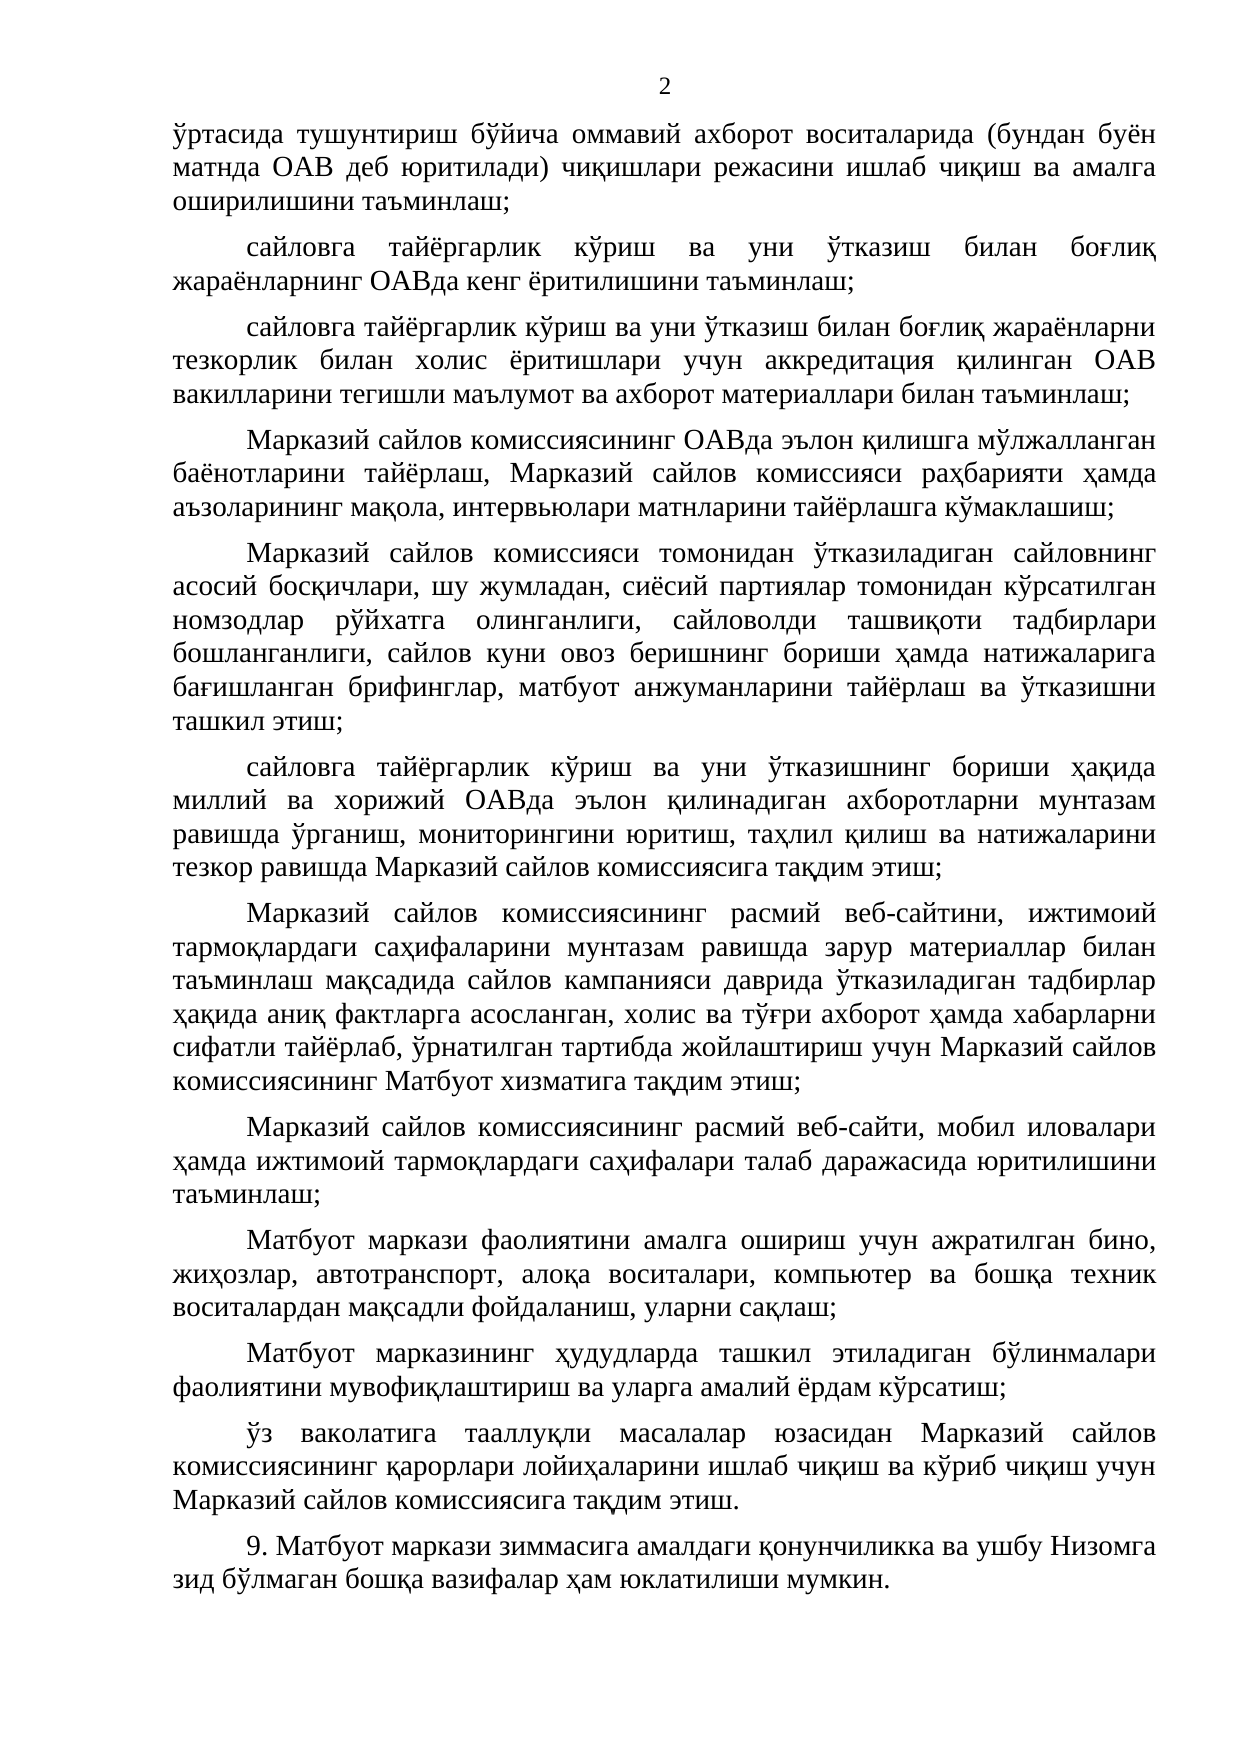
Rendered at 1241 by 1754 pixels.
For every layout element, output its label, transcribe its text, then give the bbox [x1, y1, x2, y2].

text сайловга тайёргарлик кўриш ва уни ўтказиш билан боғлиқ жараёнларнинг ОАВда кенг ёритилишини таъминлаш; [172, 229, 1157, 296]
text Матбуот марказининг ҳудудларда ташкил этиладиган бўлинмалари фаолиятини мувофиқлаштириш ва уларга амалий ёрдам кўрсатиш; [172, 1335, 1157, 1402]
text Марказий сайлов комиссиясининг ОАВда эълон қилишга мўлжалланган баёнотларини тайёрлаш, Марказий сайлов комиссияси раҳбарияти ҳамда аъзоларининг мақола, интервьюлари матнларини тайёрлашга кўмаклашиш; [172, 422, 1157, 522]
text сайловга тайёргарлик кўриш ва уни ўтказиш билан боғлиқ жараёнларни тезкорлик билан холис ёритишлари учун аккредитация қилинган ОАВ вакилларини тегишли маълумот ва ахборот материаллари билан таъминлаш; [172, 309, 1157, 409]
text Марказий сайлов комиссиясининг расмий веб-сайти, мобил иловалари ҳамда ижтимоий тармоқлардаги саҳифалари талаб даражасида юритилишини таъминлаш; [172, 1109, 1157, 1210]
text Матбуот маркази фаолиятини амалга ошириш учун ажратилган бино, жиҳозлар, автотранспорт, алоқа воситалари, компьютер ва бошқа техник воситалардан мақсадли фойдаланиш, уларни сақлаш; [172, 1222, 1157, 1323]
text сайловга тайёргарлик кўриш ва уни ўтказишнинг бориши ҳақида миллий ва хорижий ОАВда эълон қилинадиган ахборотларни мунтазам равишда ўрганиш, мониторингини юритиш, таҳлил қилиш ва натижаларини тезкор равишда Марказий сайлов комиссиясига тақдим этиш; [172, 749, 1157, 883]
text ўз ваколатига тааллуқли масалалар юзасидан Марказий сайлов комиссиясининг қарорлари лойиҳаларини ишлаб чиқиш ва кўриб чиқиш учун Марказий сайлов комиссиясига тақдим этиш. [172, 1415, 1157, 1516]
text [172, 116, 1157, 217]
text 9. Матбуот маркази зиммасига амалдаги қонунчиликка ва ушбу Низомга зид бўлмаган бошқа вазифалар ҳам юклатилиши мумкин. [172, 1528, 1157, 1595]
text Марказий сайлов комиссиясининг расмий веб-сайтини, ижтимоий тармоқлардаги саҳифаларини мунтазам равишда зарур материаллар билан таъминлаш мақсадида сайлов кампанияси даврида ўтказиладиган тадбирлар ҳақида аниқ фактларга асосланган, холис ва тўғри ахборот ҳамда хабарларни сифатли тайёрлаб, ўрнатилган тартибда жойлаштириш учун Марказий сайлов комиссиясининг Матбуот хизматига тақдим этиш; [172, 895, 1157, 1097]
text Марказий сайлов комиссияси томонидан ўтказиладиган сайловнинг асосий босқичлари, шу жумладан, сиёсий партиялар томонидан кўрсатилган номзодлар рўйхатга олинганлиги, сайловолди ташвиқоти тадбирлари бошланганлиги, сайлов куни овоз беришнинг бориши ҳамда натижаларига бағишланган брифинглар, матбуот анжуманларини тайёрлаш ва ўтказишни ташкил этиш; [172, 535, 1157, 736]
